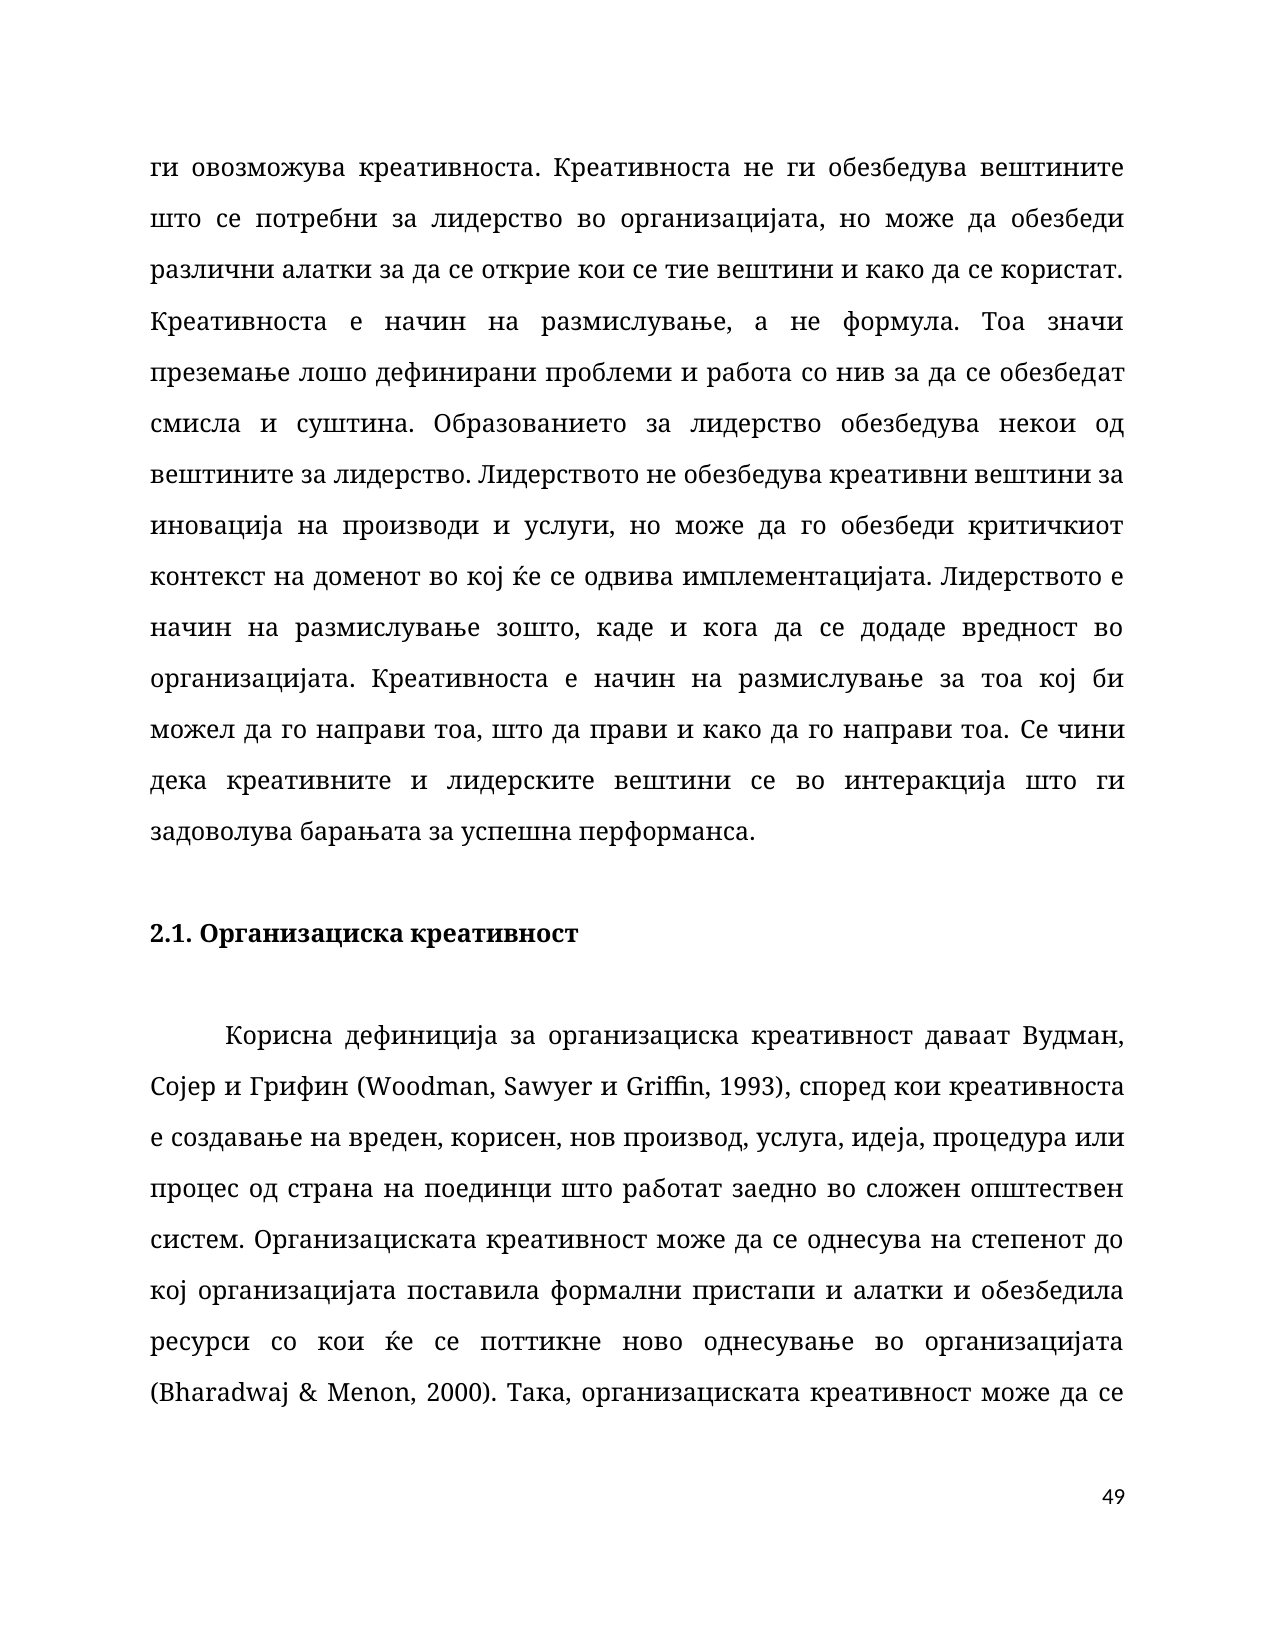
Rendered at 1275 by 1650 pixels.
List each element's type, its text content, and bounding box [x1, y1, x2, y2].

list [150, 1018, 1125, 1409]
list 2.1. Организациска креативност [150, 916, 1125, 950]
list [150, 150, 1125, 848]
